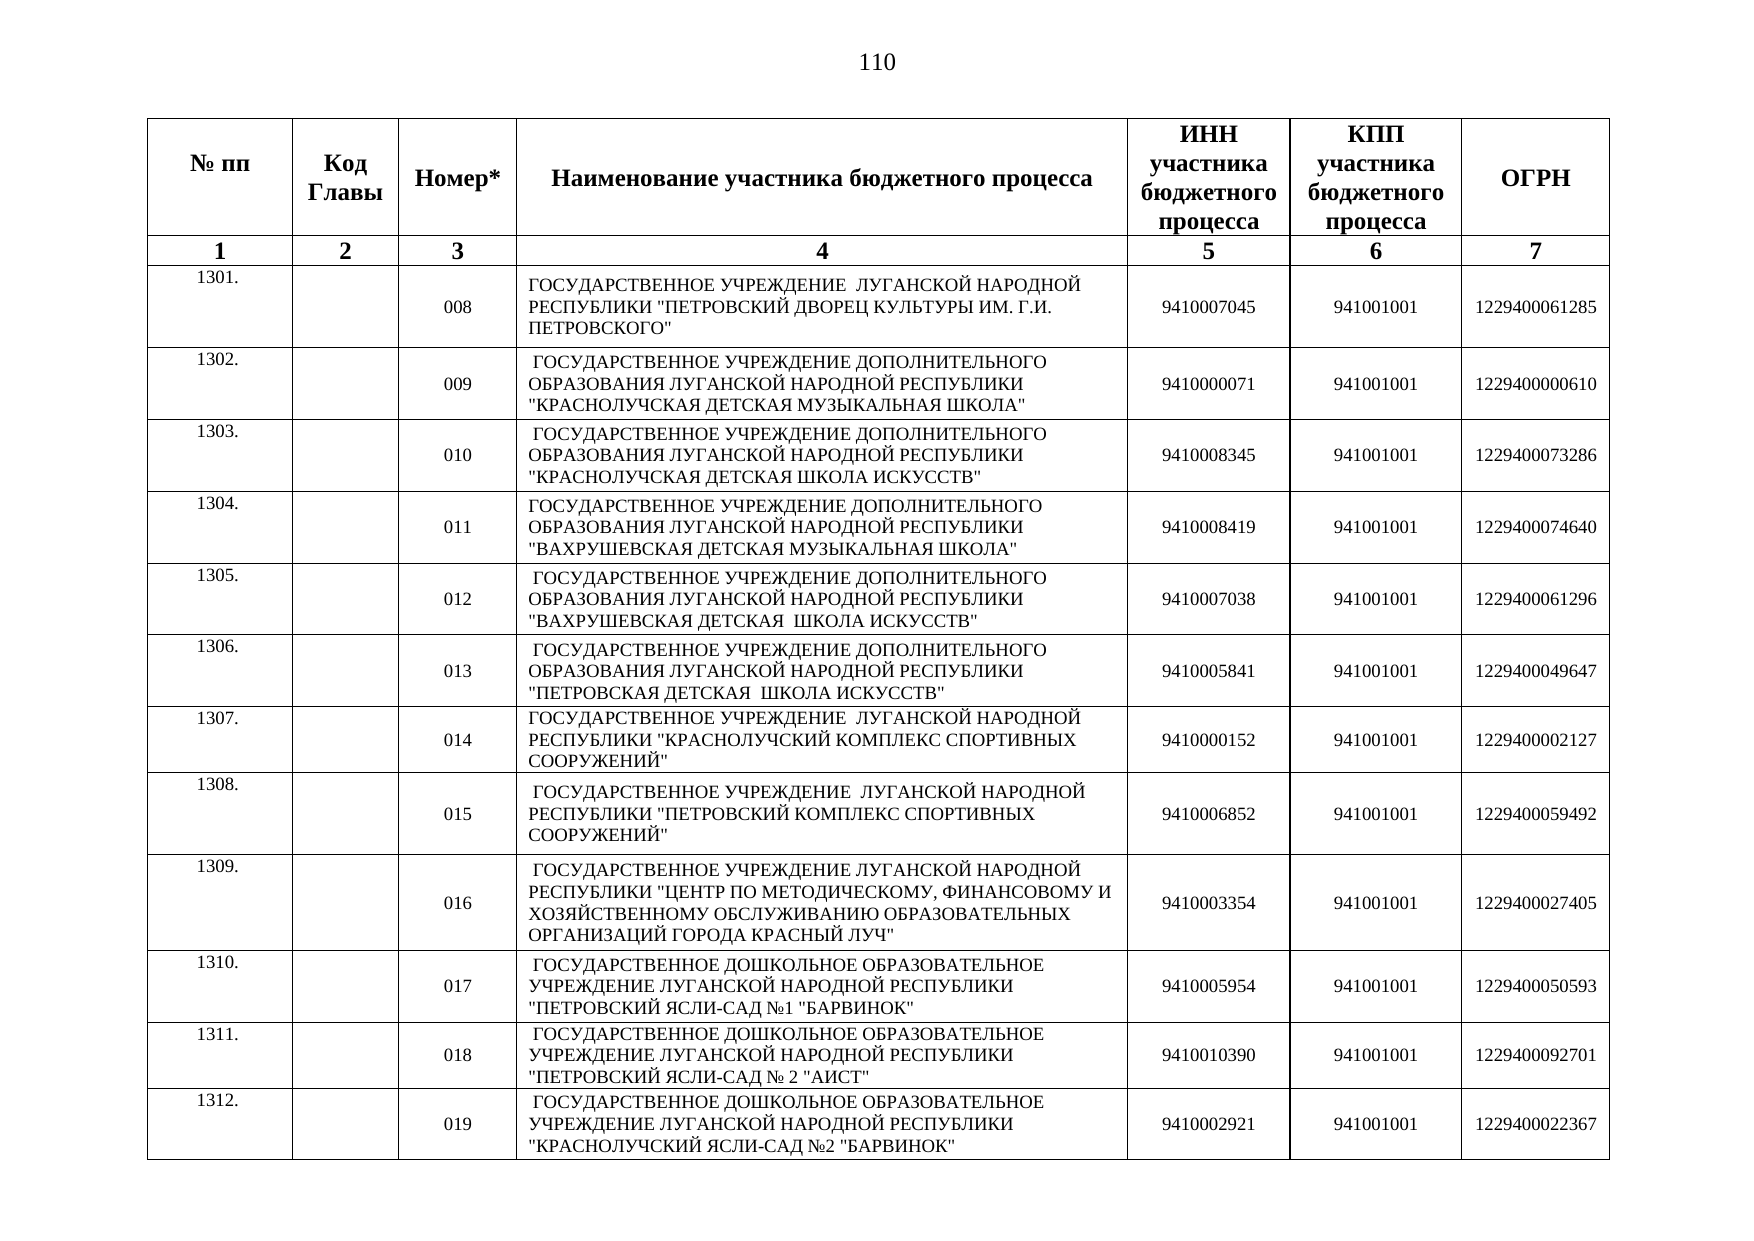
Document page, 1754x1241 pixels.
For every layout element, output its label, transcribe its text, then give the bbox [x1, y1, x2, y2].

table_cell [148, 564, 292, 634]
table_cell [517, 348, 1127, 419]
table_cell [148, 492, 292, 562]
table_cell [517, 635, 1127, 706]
table_cell 7 [1462, 236, 1609, 265]
table_header КПП участника бюджетного процесса [1291, 119, 1461, 235]
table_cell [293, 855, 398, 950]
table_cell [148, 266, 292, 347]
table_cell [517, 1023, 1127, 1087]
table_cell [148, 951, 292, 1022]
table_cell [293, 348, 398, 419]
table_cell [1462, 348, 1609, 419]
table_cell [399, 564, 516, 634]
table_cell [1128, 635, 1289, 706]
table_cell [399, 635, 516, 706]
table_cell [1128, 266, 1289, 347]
table_header № пп [148, 119, 292, 235]
table_header ИНН участника бюджетного процесса [1128, 119, 1289, 235]
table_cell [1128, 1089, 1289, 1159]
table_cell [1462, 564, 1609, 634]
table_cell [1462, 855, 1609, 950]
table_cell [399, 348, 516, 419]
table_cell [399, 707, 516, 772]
table_cell 5 [1128, 236, 1289, 265]
table_cell 4 [517, 236, 1127, 265]
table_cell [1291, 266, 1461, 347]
table_cell 6 [1291, 236, 1461, 265]
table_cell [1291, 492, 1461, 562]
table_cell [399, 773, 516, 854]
table_cell 2 [293, 236, 398, 265]
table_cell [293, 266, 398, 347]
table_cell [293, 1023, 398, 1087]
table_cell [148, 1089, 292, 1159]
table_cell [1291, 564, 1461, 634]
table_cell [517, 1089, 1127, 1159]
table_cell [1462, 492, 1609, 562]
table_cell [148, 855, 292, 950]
table_cell 1 [148, 236, 292, 265]
table_header ОГРН [1462, 119, 1609, 235]
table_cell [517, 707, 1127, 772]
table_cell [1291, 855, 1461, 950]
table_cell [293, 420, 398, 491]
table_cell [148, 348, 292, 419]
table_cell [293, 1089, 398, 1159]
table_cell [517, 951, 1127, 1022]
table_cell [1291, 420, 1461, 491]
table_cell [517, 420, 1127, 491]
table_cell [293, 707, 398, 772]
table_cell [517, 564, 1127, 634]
table_header Наименование участника бюджетного процесса [517, 119, 1127, 235]
table_cell 3 [399, 236, 516, 265]
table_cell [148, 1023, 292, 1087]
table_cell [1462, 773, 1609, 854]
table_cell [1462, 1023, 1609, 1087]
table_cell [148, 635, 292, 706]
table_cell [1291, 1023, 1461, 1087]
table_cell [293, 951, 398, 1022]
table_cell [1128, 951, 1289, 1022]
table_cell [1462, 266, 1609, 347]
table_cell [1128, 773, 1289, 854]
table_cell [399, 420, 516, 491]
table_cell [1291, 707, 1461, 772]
table_header Код Главы [293, 119, 398, 235]
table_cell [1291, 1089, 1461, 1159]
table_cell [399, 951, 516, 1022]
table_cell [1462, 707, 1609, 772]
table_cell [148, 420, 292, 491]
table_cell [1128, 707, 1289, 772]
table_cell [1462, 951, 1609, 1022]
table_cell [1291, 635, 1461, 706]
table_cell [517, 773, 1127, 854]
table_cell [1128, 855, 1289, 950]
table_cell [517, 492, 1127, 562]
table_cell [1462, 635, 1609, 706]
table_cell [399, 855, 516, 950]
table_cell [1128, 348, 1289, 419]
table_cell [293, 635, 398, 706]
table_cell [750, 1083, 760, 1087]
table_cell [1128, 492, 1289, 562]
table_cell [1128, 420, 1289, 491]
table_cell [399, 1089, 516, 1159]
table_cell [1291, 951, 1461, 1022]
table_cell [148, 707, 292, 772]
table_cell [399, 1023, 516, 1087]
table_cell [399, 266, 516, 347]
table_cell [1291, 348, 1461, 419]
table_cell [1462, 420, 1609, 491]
table_header Номер* [399, 119, 516, 235]
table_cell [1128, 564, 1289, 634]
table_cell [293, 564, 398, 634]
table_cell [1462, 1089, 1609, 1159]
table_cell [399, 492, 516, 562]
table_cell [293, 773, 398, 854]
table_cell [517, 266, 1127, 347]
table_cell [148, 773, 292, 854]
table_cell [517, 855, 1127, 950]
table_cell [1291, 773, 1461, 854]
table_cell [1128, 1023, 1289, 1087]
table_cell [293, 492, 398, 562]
